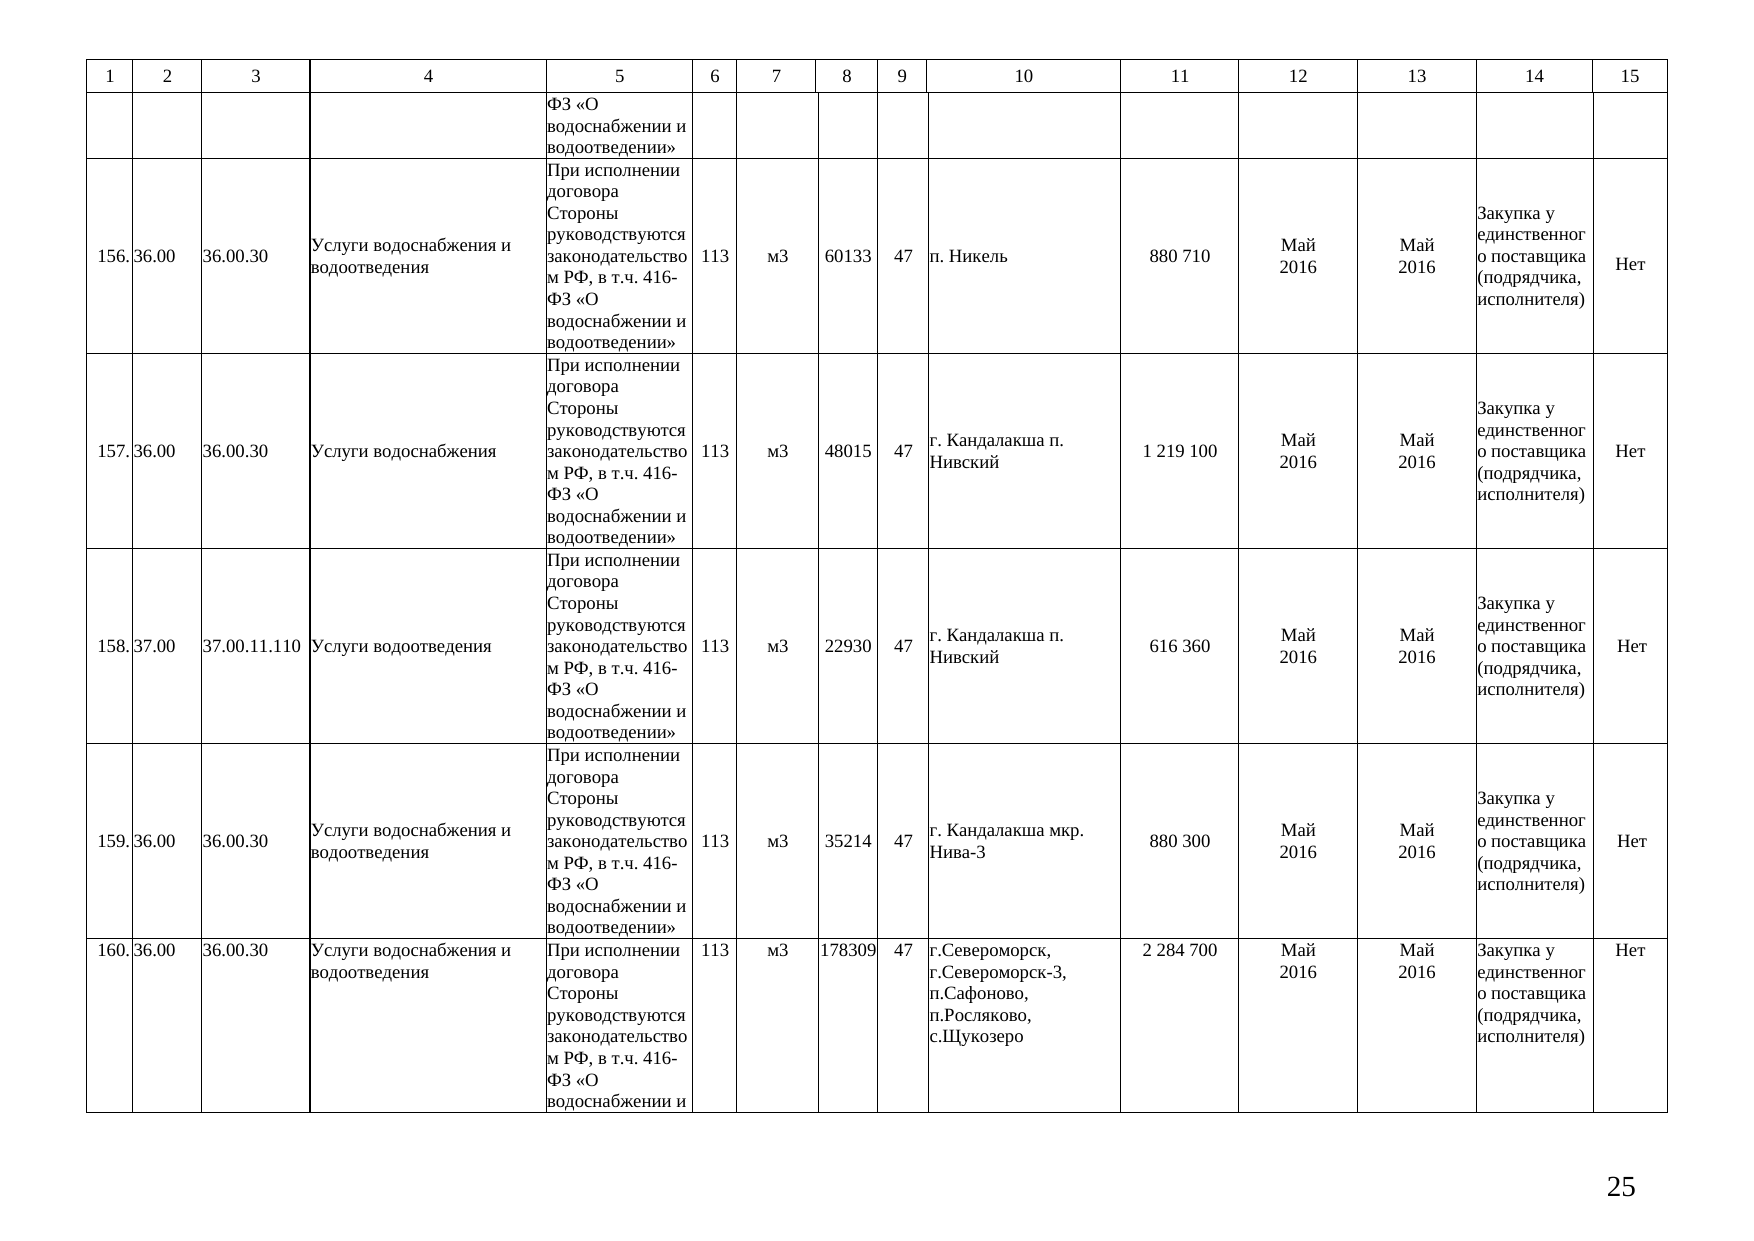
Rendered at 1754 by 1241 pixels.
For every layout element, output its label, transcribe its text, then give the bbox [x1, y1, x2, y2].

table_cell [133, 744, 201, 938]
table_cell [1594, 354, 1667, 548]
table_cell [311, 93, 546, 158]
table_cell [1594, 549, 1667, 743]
table_header 2 [133, 60, 201, 92]
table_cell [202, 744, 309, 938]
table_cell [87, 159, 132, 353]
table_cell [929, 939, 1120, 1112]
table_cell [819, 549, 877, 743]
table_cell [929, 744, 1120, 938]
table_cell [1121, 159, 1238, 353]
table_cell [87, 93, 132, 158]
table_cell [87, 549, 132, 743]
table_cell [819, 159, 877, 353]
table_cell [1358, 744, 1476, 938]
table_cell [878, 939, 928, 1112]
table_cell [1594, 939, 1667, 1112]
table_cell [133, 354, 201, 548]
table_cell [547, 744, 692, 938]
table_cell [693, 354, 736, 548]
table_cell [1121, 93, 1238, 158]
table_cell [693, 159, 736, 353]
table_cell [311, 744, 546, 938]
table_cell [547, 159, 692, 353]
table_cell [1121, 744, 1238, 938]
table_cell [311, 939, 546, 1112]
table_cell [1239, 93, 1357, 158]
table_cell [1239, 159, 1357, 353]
table_header 11 [1121, 60, 1238, 92]
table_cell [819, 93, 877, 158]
table_header 12 [1239, 60, 1357, 92]
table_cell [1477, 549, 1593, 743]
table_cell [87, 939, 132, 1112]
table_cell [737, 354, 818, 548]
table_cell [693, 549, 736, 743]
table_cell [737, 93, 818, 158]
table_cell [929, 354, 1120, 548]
table_header 8 [816, 60, 877, 92]
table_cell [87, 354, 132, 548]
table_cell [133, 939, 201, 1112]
table_header 4 [311, 60, 546, 92]
table_header 13 [1358, 60, 1476, 92]
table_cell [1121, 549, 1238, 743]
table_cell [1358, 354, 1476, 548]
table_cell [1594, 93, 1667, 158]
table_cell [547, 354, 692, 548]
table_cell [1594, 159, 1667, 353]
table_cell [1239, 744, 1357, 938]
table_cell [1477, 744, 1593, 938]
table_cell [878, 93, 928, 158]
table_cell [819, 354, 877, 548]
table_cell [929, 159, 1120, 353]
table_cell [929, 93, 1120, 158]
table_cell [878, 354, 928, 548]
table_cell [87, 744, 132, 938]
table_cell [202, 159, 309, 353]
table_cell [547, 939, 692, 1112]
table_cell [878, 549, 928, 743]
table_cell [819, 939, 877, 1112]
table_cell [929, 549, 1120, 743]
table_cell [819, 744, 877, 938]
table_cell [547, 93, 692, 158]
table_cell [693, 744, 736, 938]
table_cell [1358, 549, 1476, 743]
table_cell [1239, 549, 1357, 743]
table_header 3 [202, 60, 309, 92]
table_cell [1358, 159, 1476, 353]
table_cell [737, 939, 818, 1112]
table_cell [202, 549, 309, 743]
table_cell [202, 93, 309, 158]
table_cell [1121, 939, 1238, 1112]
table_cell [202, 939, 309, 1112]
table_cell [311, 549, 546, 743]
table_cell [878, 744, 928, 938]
table_header 15 [1593, 60, 1667, 92]
table_header 6 [693, 60, 736, 92]
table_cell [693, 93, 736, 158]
table_header 7 [737, 60, 815, 92]
table_header 10 [927, 60, 1120, 92]
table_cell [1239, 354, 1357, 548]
table_header 14 [1477, 60, 1592, 92]
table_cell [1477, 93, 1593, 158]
table_header 9 [878, 60, 926, 92]
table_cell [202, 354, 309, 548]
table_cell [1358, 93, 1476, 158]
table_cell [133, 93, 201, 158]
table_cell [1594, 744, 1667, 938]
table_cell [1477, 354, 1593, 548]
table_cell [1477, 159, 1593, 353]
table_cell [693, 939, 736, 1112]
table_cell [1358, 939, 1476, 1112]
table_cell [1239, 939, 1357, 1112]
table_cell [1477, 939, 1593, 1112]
table_header 1 [87, 60, 132, 92]
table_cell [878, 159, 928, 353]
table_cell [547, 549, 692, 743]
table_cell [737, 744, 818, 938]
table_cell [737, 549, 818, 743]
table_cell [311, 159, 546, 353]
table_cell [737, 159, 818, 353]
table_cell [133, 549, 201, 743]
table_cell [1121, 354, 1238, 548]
table_header 5 [547, 60, 692, 92]
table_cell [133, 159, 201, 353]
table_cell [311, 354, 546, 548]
